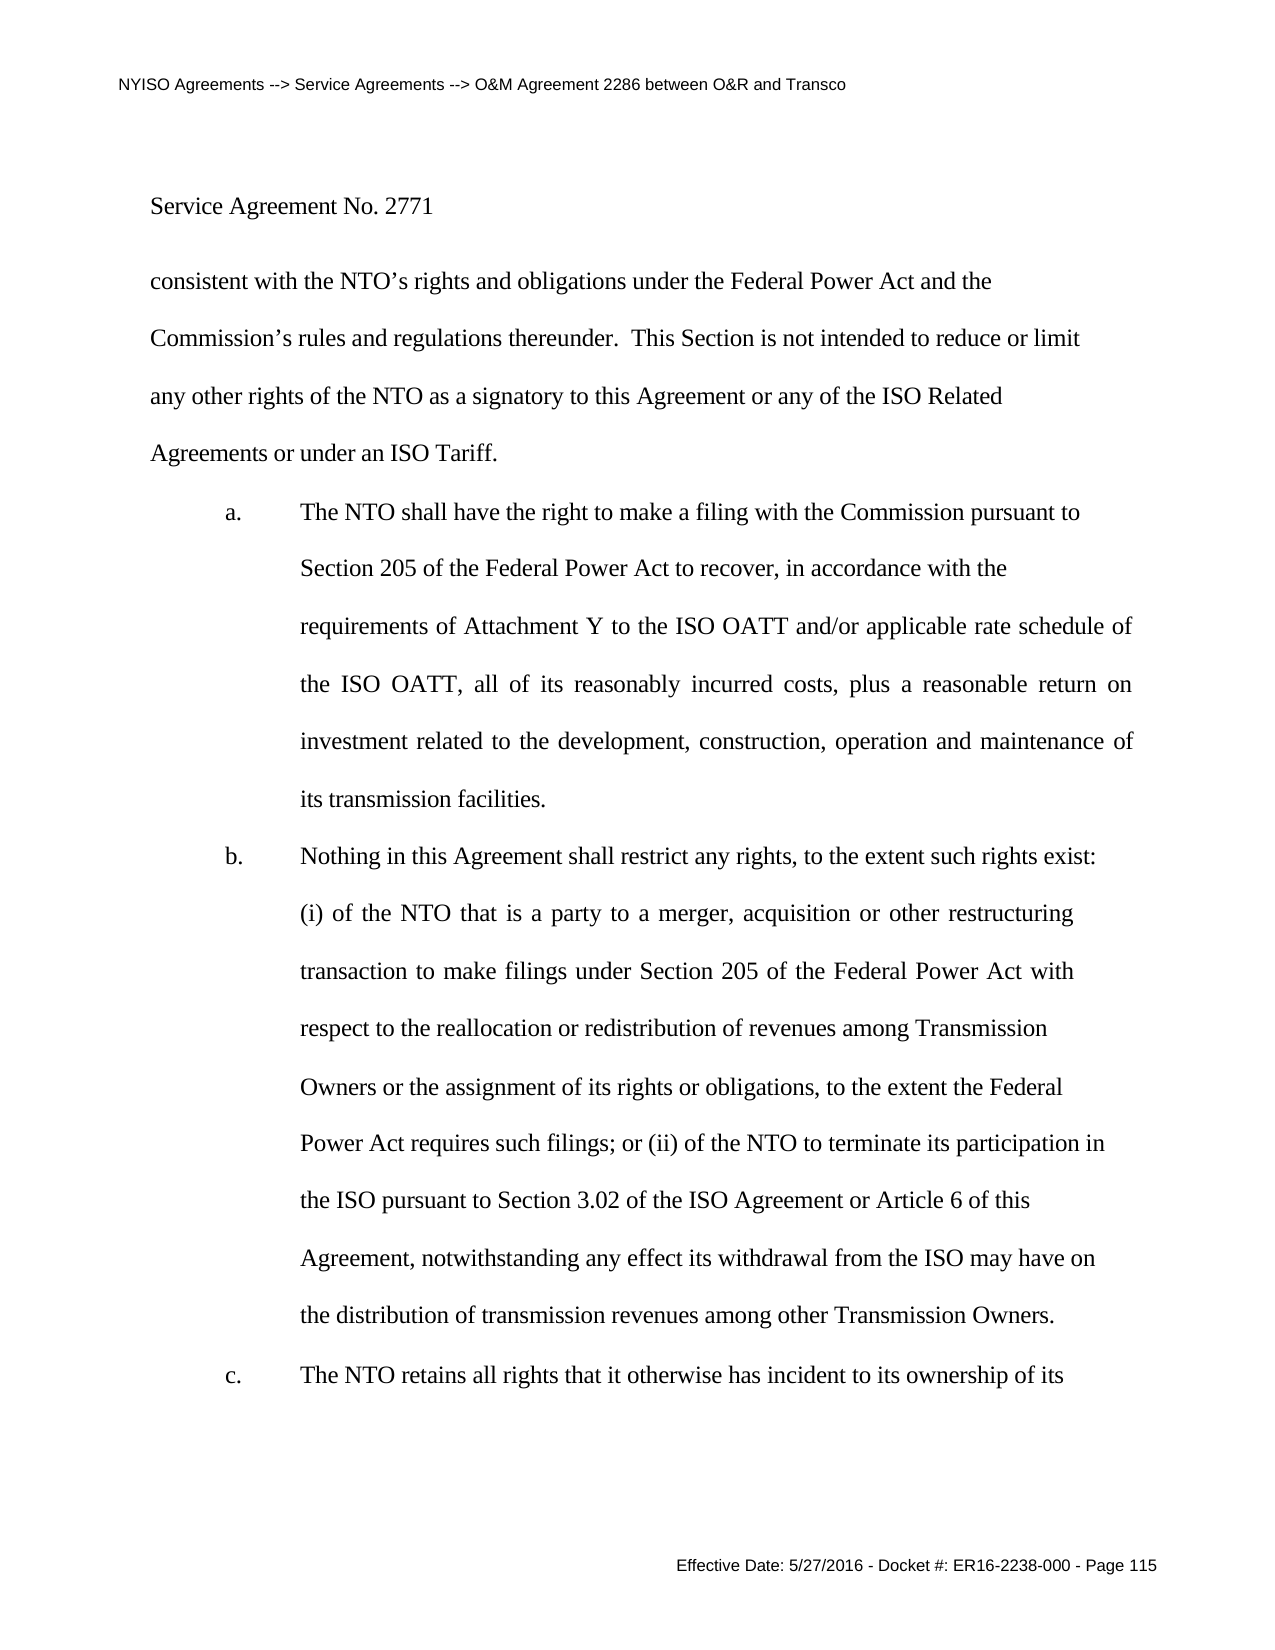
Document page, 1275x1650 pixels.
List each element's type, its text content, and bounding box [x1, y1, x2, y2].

text (i) of the NTO that is a party to a merger, acquisition or other restructuring transaction to make filings under Section 205 of the Federal Power Act with respect to the reallocation or redistribution of revenues among Transmission [300, 876, 1083, 1048]
text Section 205 of the Federal Power Act to recover, in accordance with the [300, 554, 1275, 582]
text requirements of Attachment Y to the ISO OATT and/or applicable rate schedule of the ISO OATT, all of its reasonably incurred costs, plus a reasonable return on investment related to the development, construction, operation and maintenance of its transmission facilities. [300, 588, 1134, 819]
text b. Nothing in this Agreement shall restrict any rights, to the extent such rights exist: [225, 841, 1275, 870]
text Commission’s rules and regulations thereunder. This Section is not intended to reduce or limit any other rights of the NTO as a signatory to this Agreement or any of the ISO Related Agreements or under an ISO Tariff. [150, 301, 1119, 473]
text Service Agreement No. 2771 [150, 191, 1275, 220]
text a. The NTO shall have the right to make a filing with the Commission pursuant to [225, 497, 1275, 526]
text consistent with the NTO’s rights and obligations under the Federal Power Act and the [150, 266, 1275, 295]
text Power Act requires such filings; or (ii) of the NTO to terminate its participation in the ISO pursuant to Section 3.02 of the ISO Agreement or Article 6 of this Agreement, notwithstanding any effect its withdrawal from the ISO may have on the distribution of transmission revenues among other Transmission Owners. [300, 1105, 1142, 1336]
text Owners or the assignment of its rights or obligations, to the extent the Federal [300, 1073, 1275, 1101]
text c. The NTO retains all rights that it otherwise has incident to its ownership of its [225, 1360, 1275, 1389]
